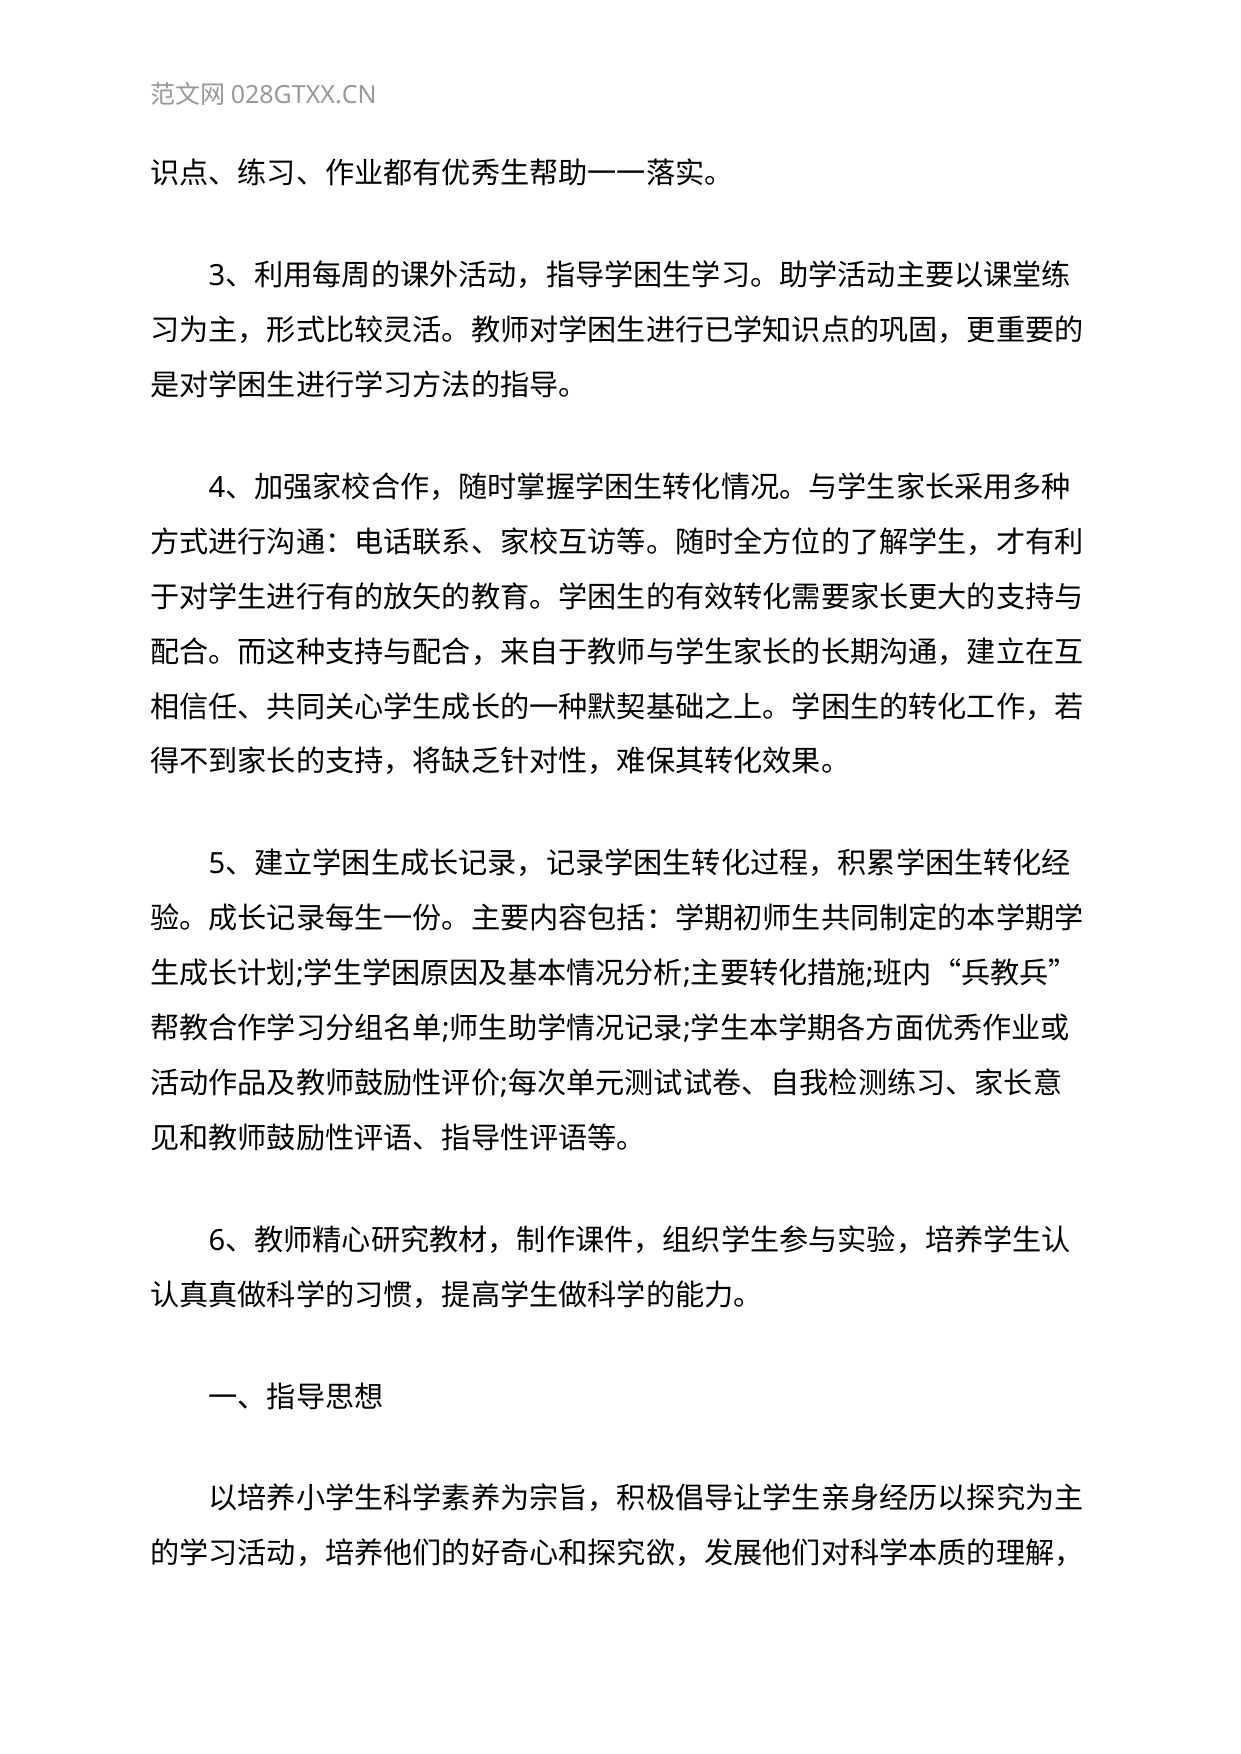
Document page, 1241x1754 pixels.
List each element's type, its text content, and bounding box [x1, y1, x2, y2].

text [150, 150, 1090, 192]
text 一、指导思想 [150, 1373, 1090, 1416]
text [150, 1475, 1090, 1572]
text 4、加强家校合作，随时掌握学困生转化情况。与学生家长采用多种方式进行沟通：电话联系、家校互访等。随时全方位的了解学生，才有利于对学生进行有的放矢的教育。学困生的有效转化需要家长更大的支持与配合。而这种支持与配合，来自于教师与学生家长的长期沟通，建立在互相信任、共同关心学生成长的一种默契基础之上。学困生的转化工作，若得不到家长的支持，将缺乏针对性，难保其转化效果。 [150, 463, 1090, 780]
text 6、教师精心研究教材，制作课件，组织学生参与实验，培养学生认认真真做科学的习惯，提高学生做科学的能力。 [150, 1216, 1090, 1314]
text 5、建立学困生成长记录，记录学困生转化过程，积累学困生转化经验。成长记录每生一份。主要内容包括：学期初师生共同制定的本学期学生成长计划;学生学困原因及基本情况分析;主要转化措施;班内“兵教兵”帮教合作学习分组名单;师生助学情况记录;学生本学期各方面优秀作业或活动作品及教师鼓励性评价;每次单元测试试卷、自我检测练习、家长意见和教师鼓励性评语、指导性评语等。 [150, 840, 1090, 1157]
text 3、利用每周的课外活动，指导学困生学习。助学活动主要以课堂练习为主，形式比较灵活。教师对学困生进行已学知识点的巩固，更重要的是对学困生进行学习方法的指导。 [150, 252, 1090, 404]
